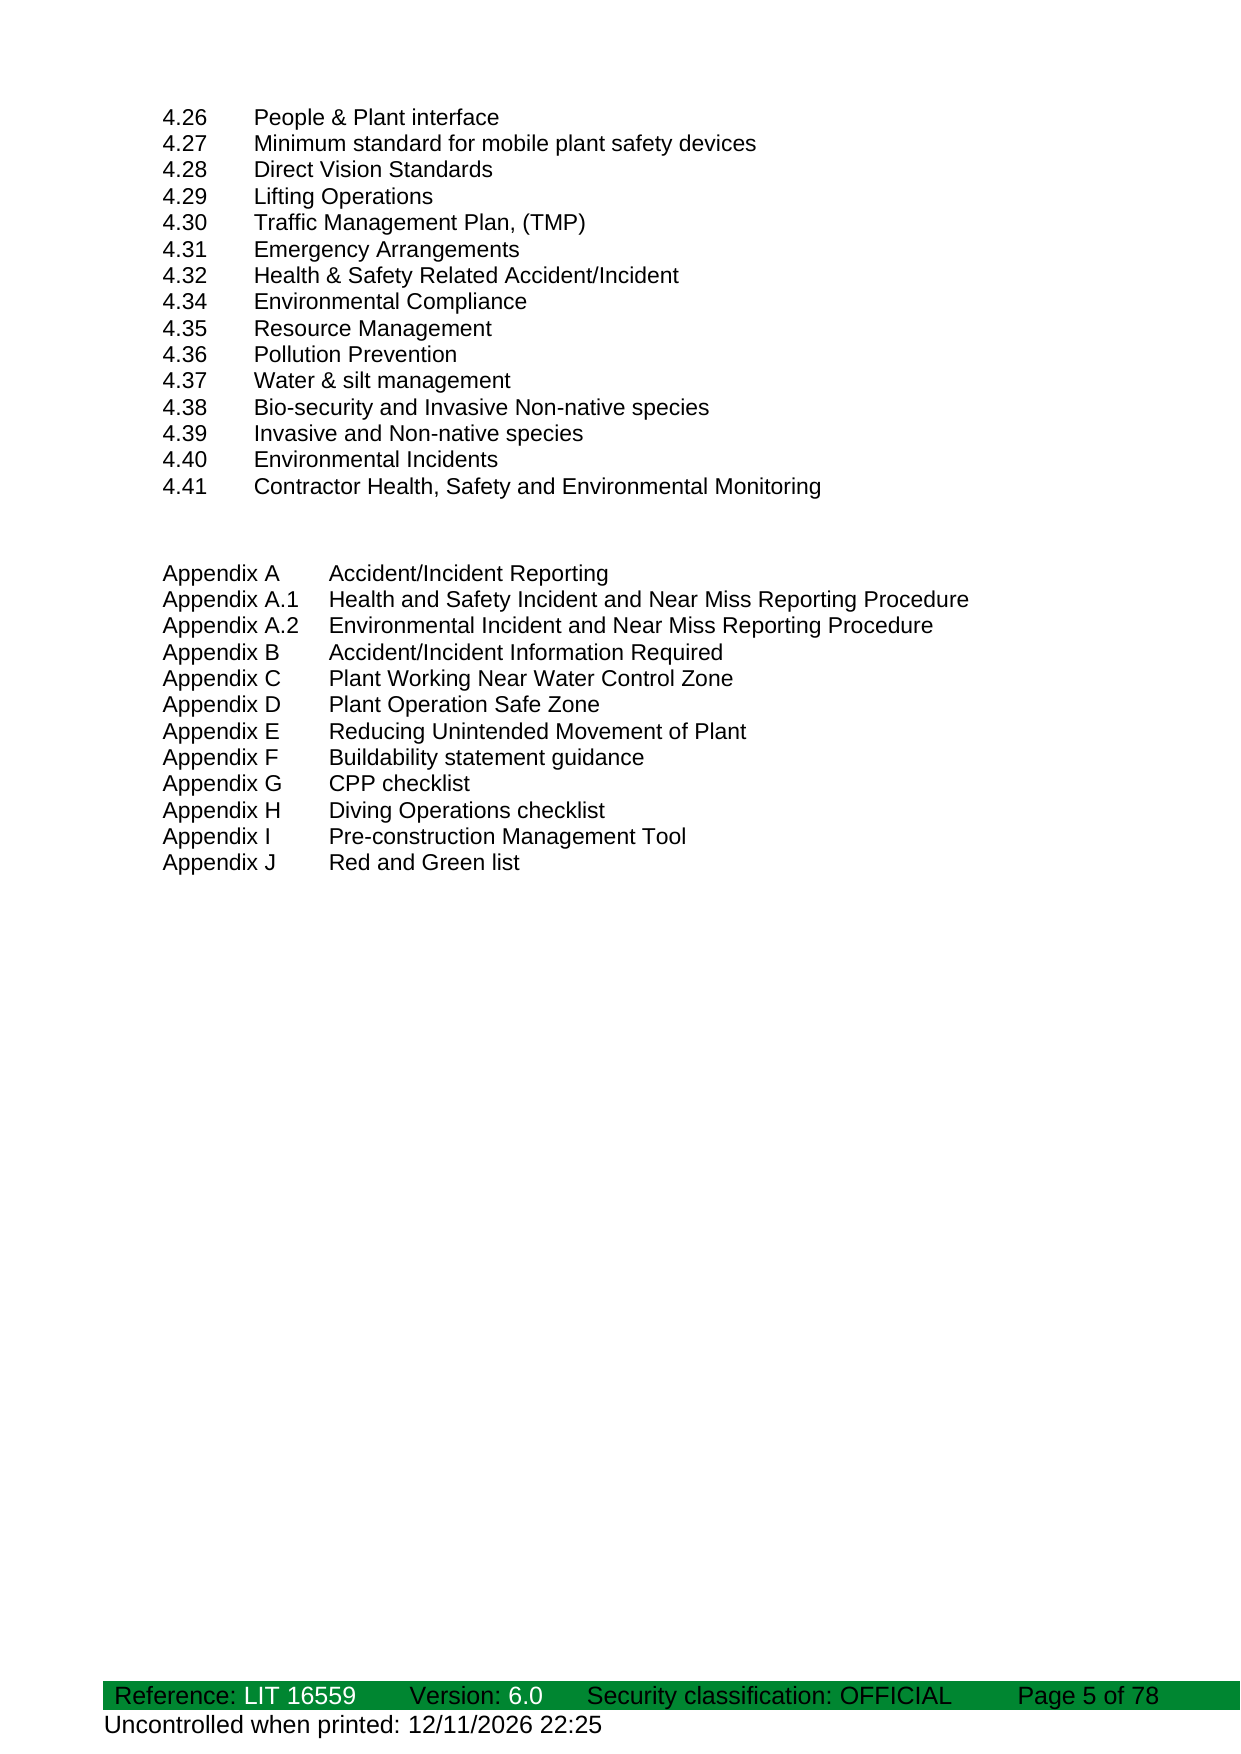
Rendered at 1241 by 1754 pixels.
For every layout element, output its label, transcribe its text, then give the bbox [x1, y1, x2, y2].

text Appendix F Buildability statement guidance [103, 744, 1137, 770]
text Appendix I Pre-construction Management Tool [103, 823, 1137, 849]
text Appendix B Accident/Incident Information Required [103, 638, 1137, 665]
text 4.27 Minimum standard for mobile plant safety devices [103, 130, 1137, 156]
text 4.31 Emergency Arrangements [103, 236, 1137, 262]
text Appendix A.1 Health and Safety Incident and Near Miss Reporting Procedure [103, 586, 1137, 612]
text 4.40 Environmental Incidents [103, 446, 1137, 473]
text 4.29 Lifting Operations [103, 183, 1137, 209]
text Appendix D Plant Operation Safe Zone [103, 691, 1137, 718]
text Appendix C Plant Working Near Water Control Zone [103, 665, 1137, 691]
text 4.38 Bio-security and Invasive Non-native species [103, 394, 1137, 420]
text Appendix J Red and Green list [103, 849, 1137, 876]
text 4.34 Environmental Compliance [103, 288, 1137, 314]
text Appendix A.2 Environmental Incident and Near Miss Reporting Procedure [103, 612, 1137, 638]
text 4.37 Water & silt management [103, 367, 1137, 394]
text Appendix H Diving Operations checklist [103, 797, 1137, 823]
text 4.28 Direct Vision Standards [103, 156, 1137, 183]
text 4.41 Contractor Health, Safety and Environmental Monitoring [103, 473, 1137, 499]
text Appendix E Reducing Unintended Movement of Plant [103, 718, 1137, 744]
text Appendix A Accident/Incident Reporting [103, 559, 1137, 586]
text Appendix G CPP checklist [103, 770, 1137, 797]
text 4.32 Health & Safety Related Accident/Incident [103, 262, 1137, 288]
text 4.30 Traffic Management Plan, (TMP) [103, 209, 1137, 236]
text 4.39 Invasive and Non-native species [103, 420, 1137, 446]
text 4.36 Pollution Prevention [103, 341, 1137, 367]
text 4.35 Resource Management [103, 314, 1137, 341]
text 4.26 People & Plant interface [103, 104, 1137, 130]
